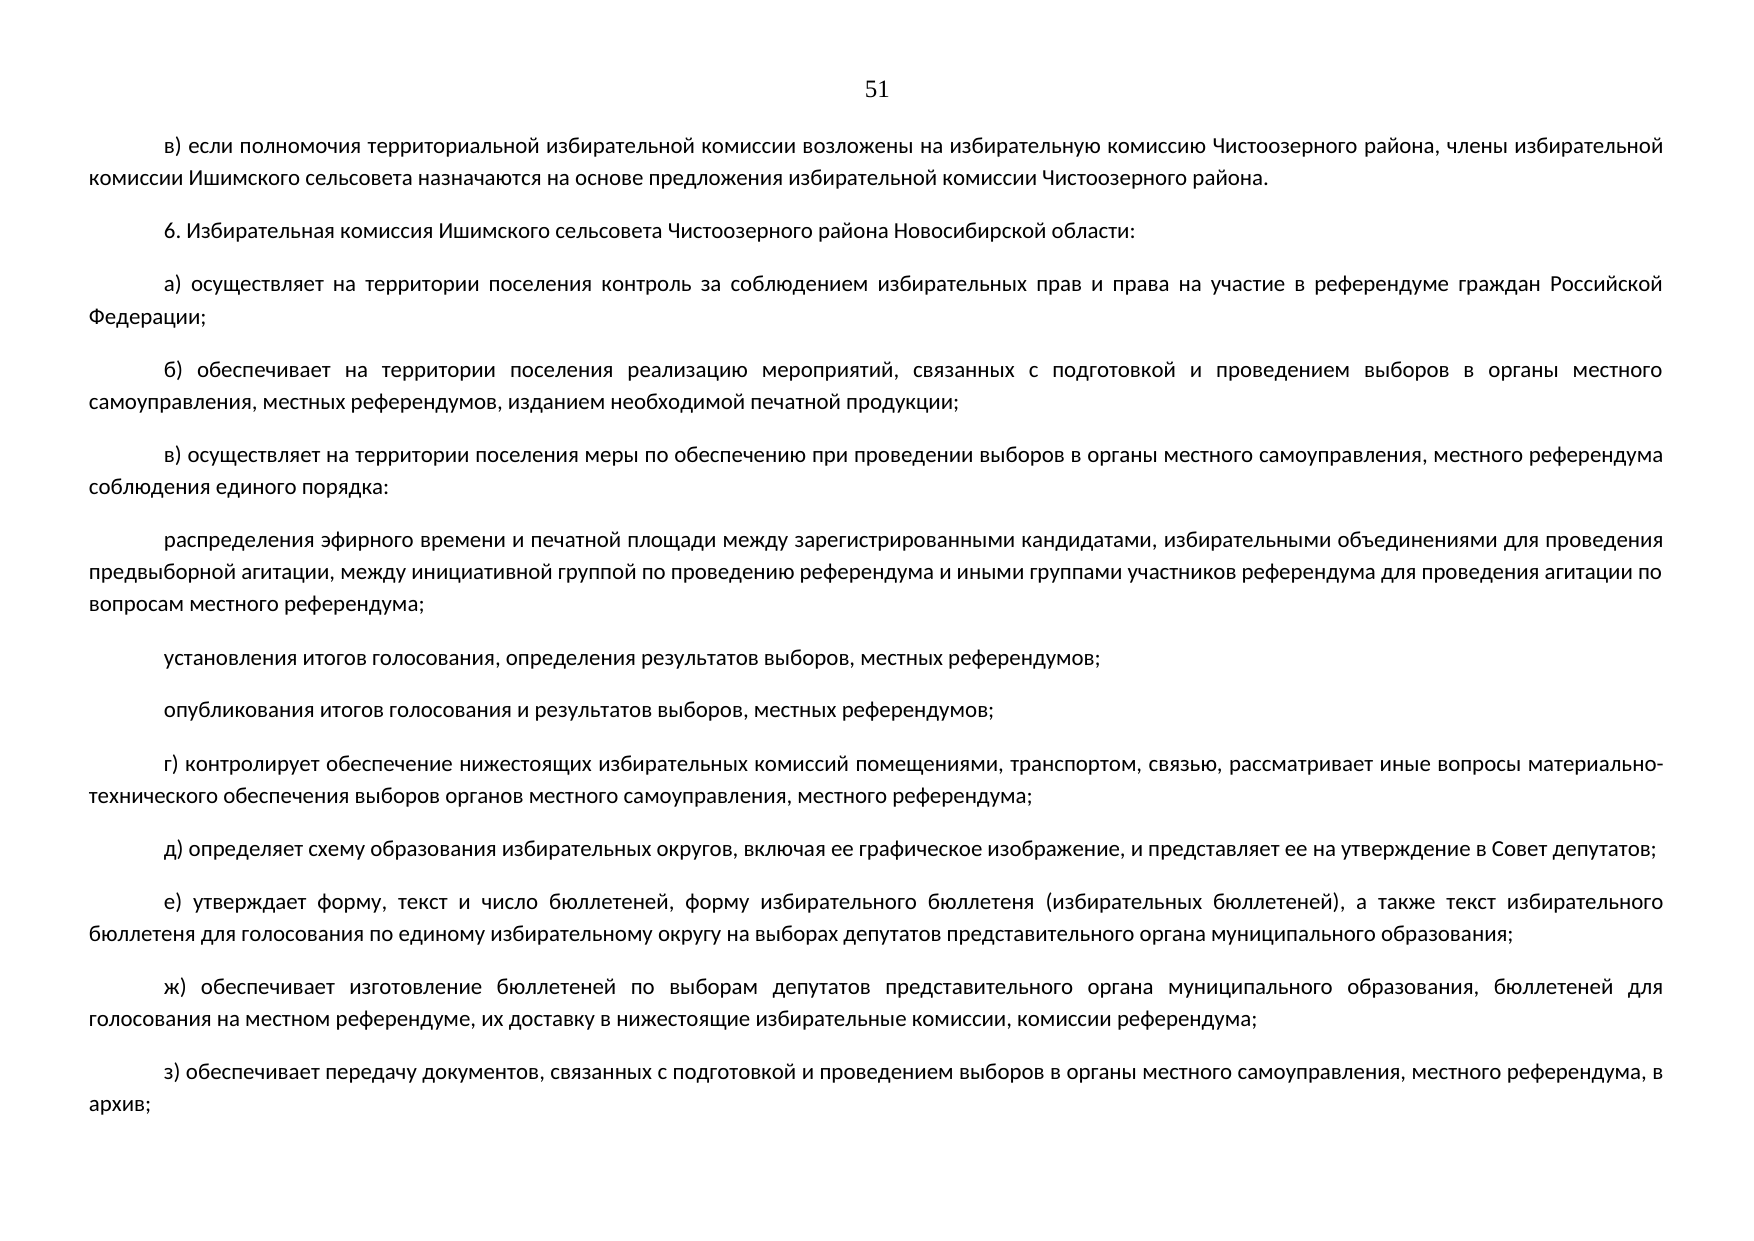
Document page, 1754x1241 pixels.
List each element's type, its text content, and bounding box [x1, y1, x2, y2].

text установления итогов голосования, определения результатов выборов, местных референдумов; [89, 643, 1665, 671]
text ж) обеспечивает изготовление бюллетеней по выборам депутатов представительного органа муниципального образования, бюллетеней для голосования на местном референдуме, их доставку в нижестоящие избирательные комиссии, комиссии референдума; [89, 972, 1665, 1032]
text в) если полномочия территориальной избирательной комиссии возложены на избирательную комиссию Чистоозерного района, члены избирательной комиссии Ишимского сельсовета назначаются на основе предложения избирательной комиссии Чистоозерного района. [89, 131, 1665, 192]
text распределения эфирного времени и печатной площади между зарегистрированными кандидатами, избирательными объединениями для проведения предвыборной агитации, между инициативной группой по проведению референдума и иными группами участников референдума для проведения агитации по вопросам местного референдума; [89, 525, 1665, 618]
text г) контролирует обеспечение нижестоящих избирательных комиссий помещениями, транспортом, связью, рассматривает иные вопросы материально-технического обеспечения выборов органов местного самоуправления, местного референдума; [89, 749, 1665, 809]
text 6. Избирательная комиссия Ишимского сельсовета Чистоозерного района Новосибирской области: [89, 217, 1665, 244]
text в) осуществляет на территории поселения меры по обеспечению при проведении выборов в органы местного самоуправления, местного референдума соблюдения единого порядка: [89, 440, 1665, 500]
text а) осуществляет на территории поселения контроль за соблюдением избирательных прав и права на участие в референдуме граждан Российской Федерации; [89, 269, 1665, 330]
text опубликования итогов голосования и результатов выборов, местных референдумов; [89, 696, 1665, 724]
text б) обеспечивает на территории поселения реализацию мероприятий, связанных с подготовкой и проведением выборов в органы местного самоуправления, местных референдумов, изданием необходимой печатной продукции; [89, 355, 1665, 415]
text е) утверждает форму, текст и число бюллетеней, форму избирательного бюллетеня (избирательных бюллетеней), а также текст избирательного бюллетеня для голосования по единому избирательному округу на выборах депутатов представительного органа муниципального образования; [89, 887, 1665, 947]
text з) обеспечивает передачу документов, связанных с подготовкой и проведением выборов в органы местного самоуправления, местного референдума, в архив; [89, 1057, 1665, 1117]
text д) определяет схему образования избирательных округов, включая ее графическое изображение, и представляет ее на утверждение в Совет депутатов; [89, 834, 1665, 862]
